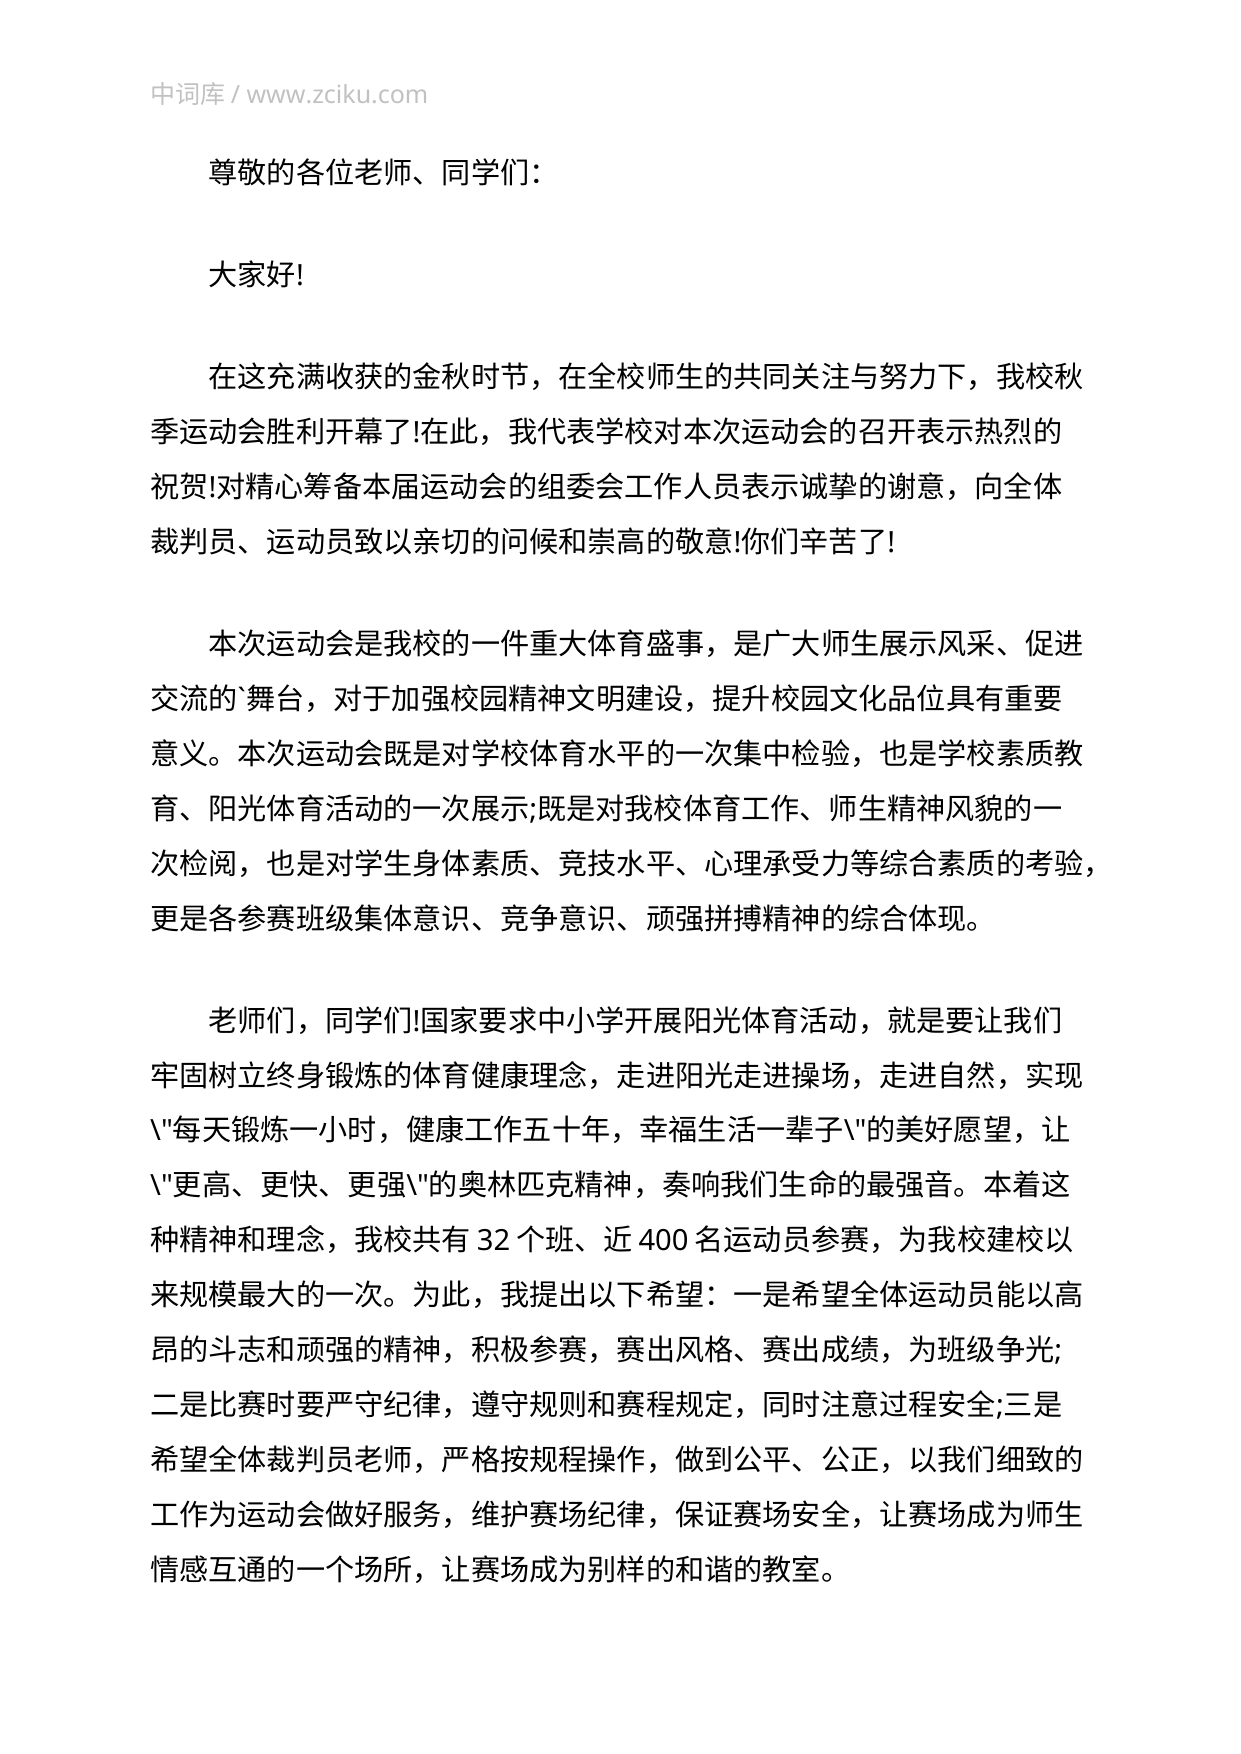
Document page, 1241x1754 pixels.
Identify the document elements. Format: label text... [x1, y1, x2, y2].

text 本次运动会是我校的一件重大体育盛事，是广大师生展示风采、促进交流的`舞台，对于加强校园精神文明建设，提升校园文化品位具有重要意义。本次运动会既是对学校体育水平的一次集中检验，也是学校素质教育、阳光体育活动的一次展示;既是对我校体育工作、师生精神风貌的一次检阅，也是对学生身体素质、竞技水平、心理承受力等综合素质的考验，更是各参赛班级集体意识、竞争意识、顽强拼搏精神的综合体现。 [150, 621, 1090, 938]
text 尊敬的各位老师、同学们： [150, 150, 1090, 192]
text 大家好! [150, 252, 1090, 294]
text 在这充满收获的金秋时节，在全校师生的共同关注与努力下，我校秋季运动会胜利开幕了!在此，我代表学校对本次运动会的召开表示热烈的祝贺!对精心筹备本届运动会的组委会工作人员表示诚挚的谢意，向全体裁判员、运动员致以亲切的问候和崇高的敬意!你们辛苦了! [150, 354, 1090, 561]
text 老师们，同学们!国家要求中小学开展阳光体育活动，就是要让我们牢固树立终身锻炼的体育健康理念，走进阳光走进操场，走进自然，实现\"每天锻炼一小时，健康工作五十年，幸福生活一辈子\"的美好愿望，让\"更高、更快、更强\"的奥林匹克精神，奏响我们生命的最强音。本着这种精神和理念，我校共有32个班、近400名运动员参赛，为我校建校以来规模最大的一次。为此，我提出以下希望：一是希望全体运动员能以高昂的斗志和顽强的精神，积极参赛，赛出风格、赛出成绩，为班级争光;二是比赛时要严守纪律，遵守规则和赛程规定，同时注意过程安全;三是希望全体裁判员老师，严格按规程操作，做到公平、公正，以我们细致的工作为运动会做好服务，维护赛场纪律，保证赛场安全，让赛场成为师生情感互通的一个场所，让赛场成为别样的和谐的教室。 [150, 997, 1090, 1589]
